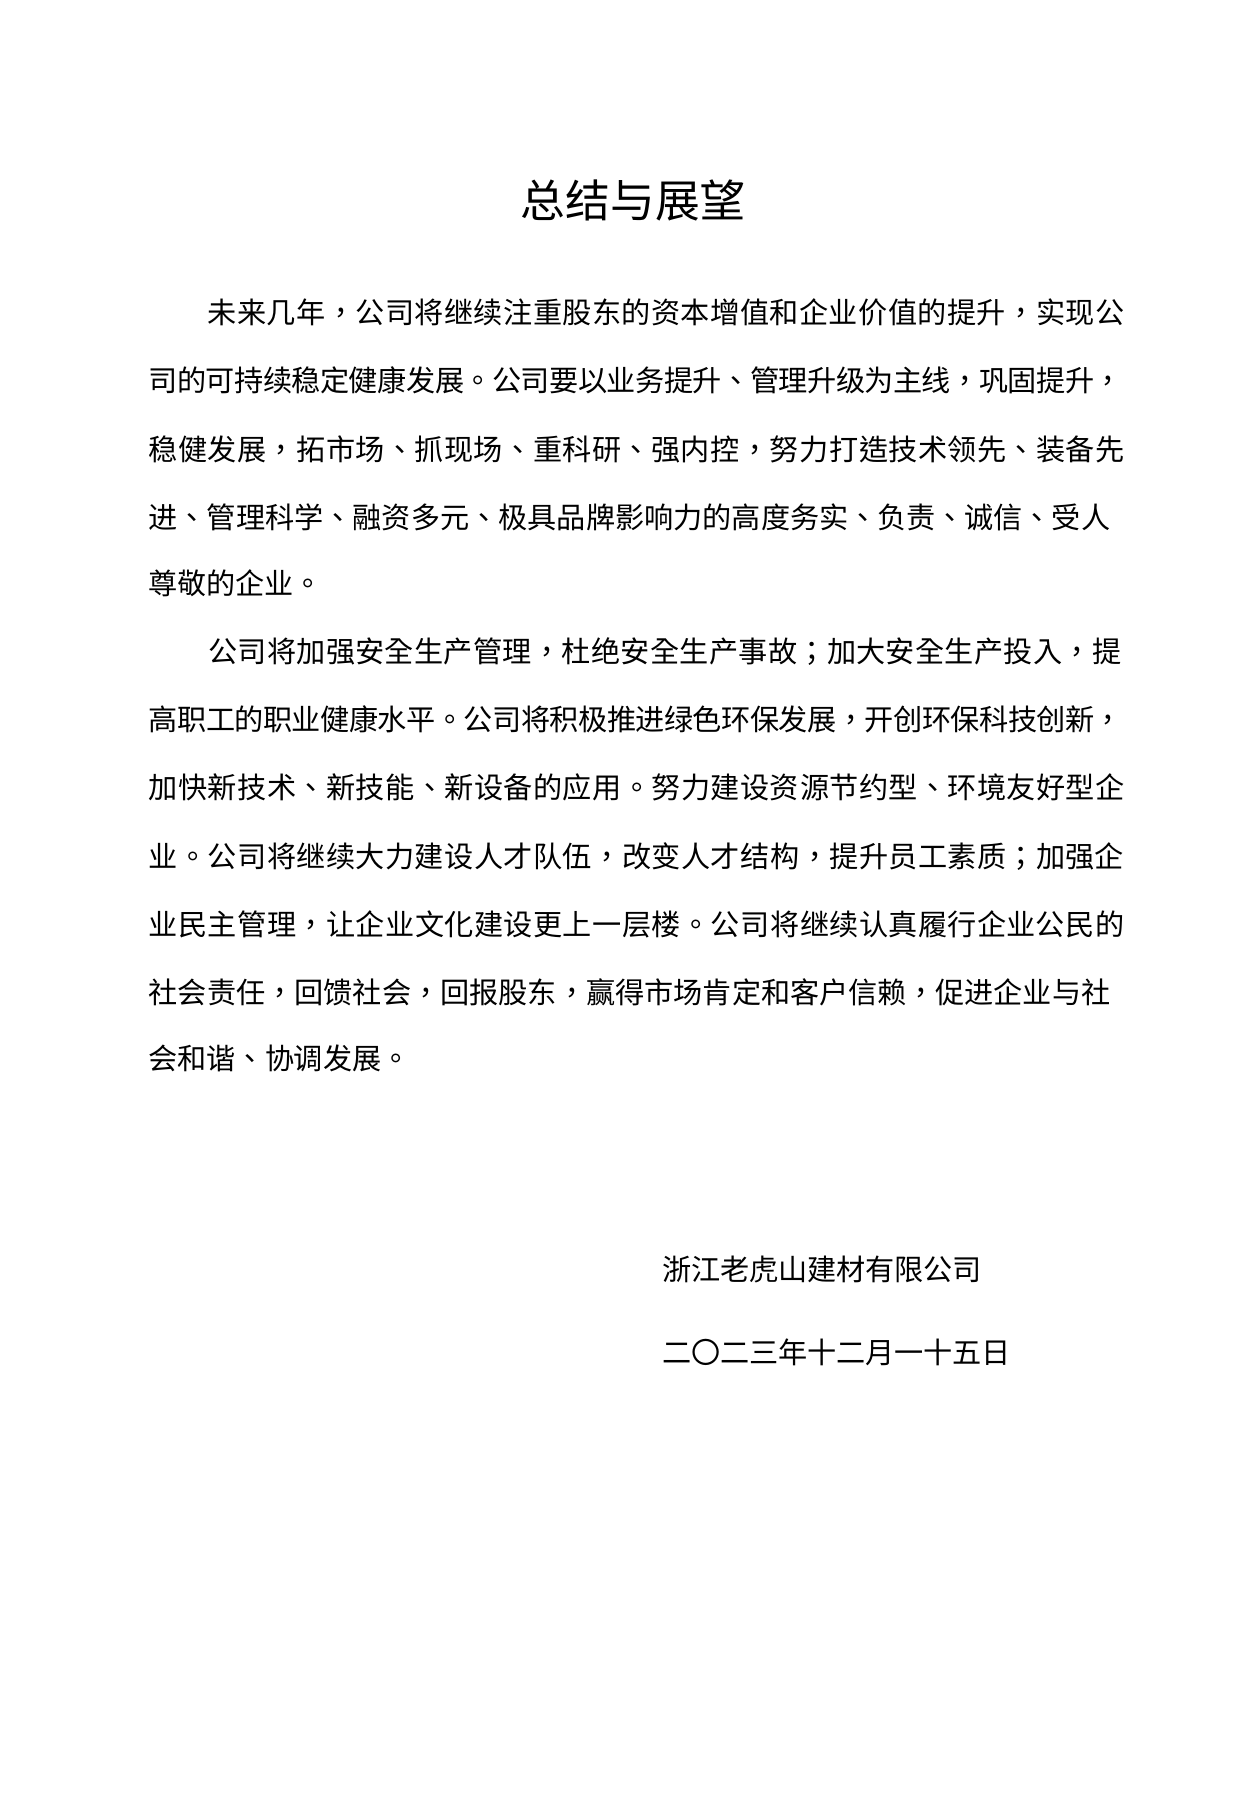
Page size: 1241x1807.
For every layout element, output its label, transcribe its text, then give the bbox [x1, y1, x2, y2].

text 总结与展望 [520, 172, 1124, 228]
text 尊敬的企业。 [149, 565, 1124, 601]
text 会和谐、协调发展。 [148, 1041, 1124, 1077]
text 二〇二三年十二月一十五日 [662, 1332, 1124, 1371]
text 未来几年，公司将继续注重股东的资本增值和企业价值的提升，实现公 司的可持续稳定健康发展。公司要以业务提升、管理升级为主线，巩固提升， 稳健发展，拓市场、抓现场、重科研、强内控，努力打造技术领先、装备先 进、管理科学、融资多元、极具品牌影响力的高度务实、负责、诚信、受人 [148, 292, 1124, 537]
text 公司将加强安全生产管理，杜绝安全生产事故；加大安全生产投入，提 高职工的职业健康水平。公司将积极推进绿色环保发展，开创环保科技创新， 加快新技术、新技能、新设备的应用。努力建设资源节约型、环境友好型企 业。公司将继续大力建设人才队伍，改变人才结构，提升员工素质；加强企 业民主管理，让企业文化建设更上一层楼。公司将继续认真履行企业公民的 社会责任，回馈社会，回报股东，赢得市场肯定和客户信赖，促进企业与社 [148, 631, 1124, 1012]
text 浙江老虎山建材有限公司 [662, 1251, 1124, 1287]
